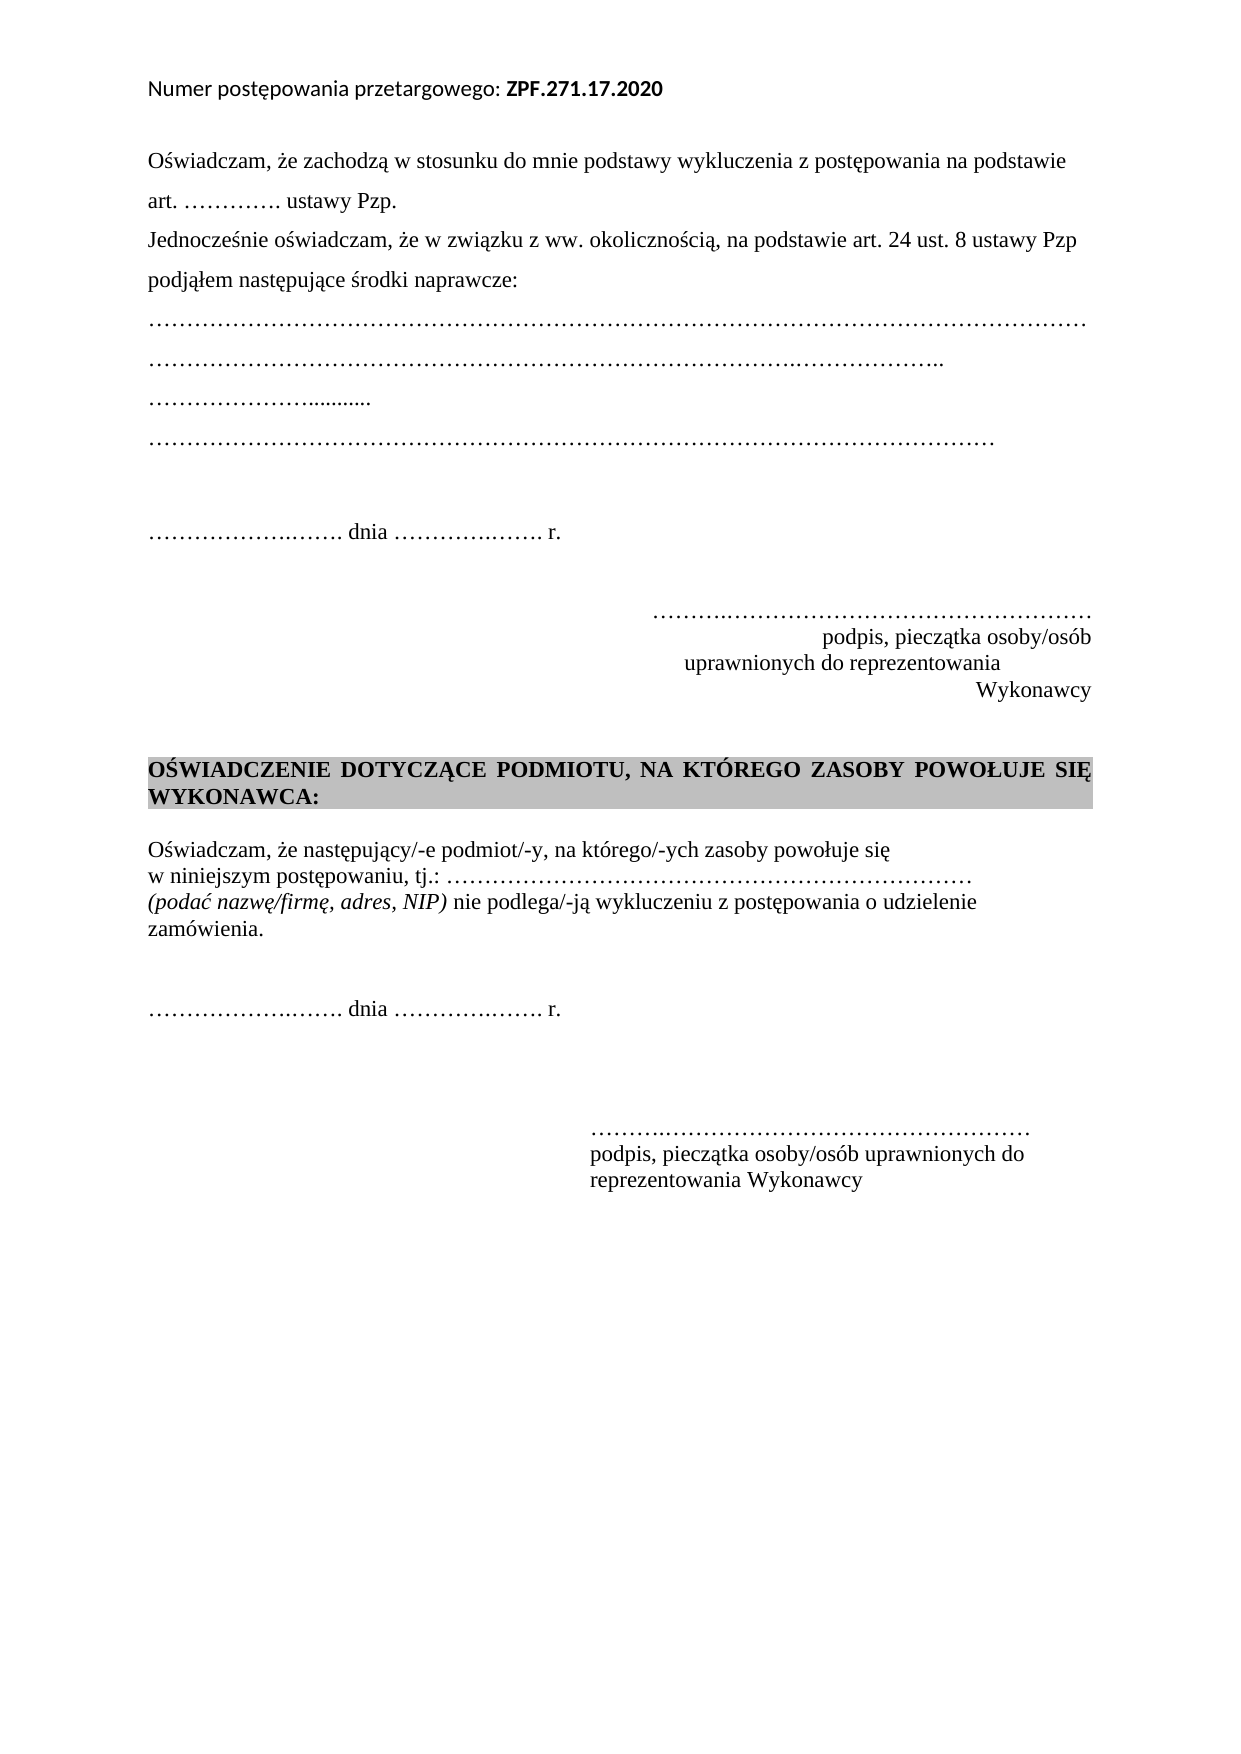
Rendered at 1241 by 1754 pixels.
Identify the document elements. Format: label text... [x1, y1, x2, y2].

text reprezentowania Wykonawcy [590, 1167, 1093, 1247]
text Oświadczam, że zachodzą w stosunku do mnie podstawy wykluczenia z postępowania na podstawie art. …………. ustawy Pzp. Jednocześnie oświadczam, że w związku z ww. okolicznością, na podstawie art. 24 ust. 8 ustawy Pzp podjąłem następujące środki naprawcze: …………………………………………………………………………………………………………… [148, 148, 1093, 332]
text ………………………………………………………………………….………………..…………………...........………………………………………………………………………………………………… [148, 345, 1093, 450]
text podpis, pieczątka osoby/osób uprawnionych do reprezentowania Wykonawcy [148, 623, 1093, 730]
text OŚWIADCZENIE DOTYCZĄCE PODMIOTU, NA KTÓREGO ZASOBY POWOŁUJE SIĘ WYKONAWCA: [148, 757, 1093, 809]
text ……….………………………………………… [148, 597, 1093, 623]
text ……………….……. dnia ………….……. r. [148, 518, 1093, 544]
text ……………….……. dnia ………….……. r. [148, 995, 1093, 1022]
text ……….………………………………………… podpis, pieczątka osoby/osób uprawnionych do [590, 1114, 1093, 1167]
text Oświadczam, że następujący/-e podmiot/-y, na którego/-ych zasoby powołuje się w niniejszym postępowaniu, tj.: …………………………………………………………… (podać nazwę/firmę, adres, NIP) nie podlega/-ją wykluczeniu z postępowania o udzielenie zamówienia. [148, 809, 1093, 941]
